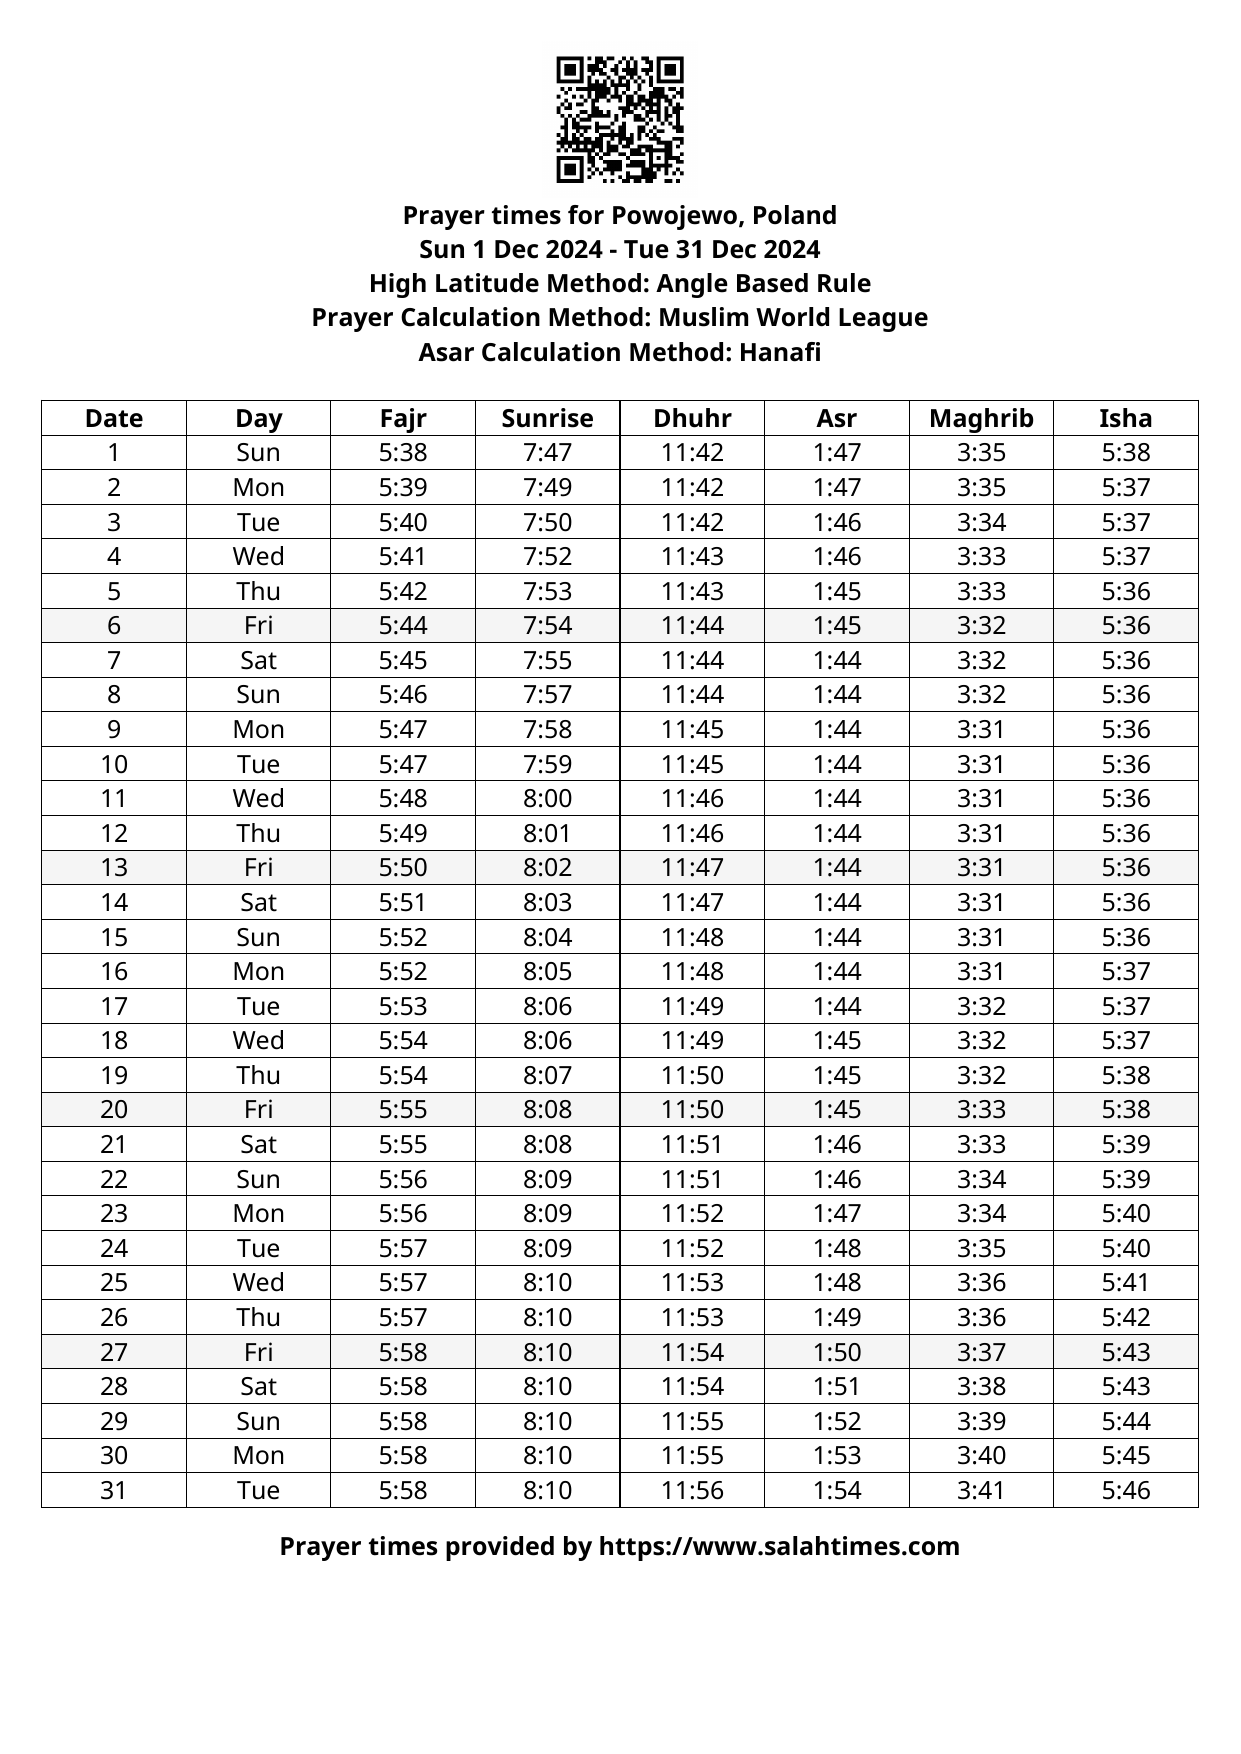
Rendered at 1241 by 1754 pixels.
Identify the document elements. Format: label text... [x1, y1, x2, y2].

table_cell 11:54 [621, 1369, 764, 1403]
table_cell Tue [187, 1473, 330, 1507]
table_cell 5:38 [1054, 1093, 1198, 1126]
table_cell 3:31 [910, 920, 1053, 953]
table_cell 9 [42, 712, 186, 746]
table_cell 5:57 [331, 1231, 475, 1264]
table_cell 11:43 [621, 539, 764, 573]
table_cell 5:36 [1054, 643, 1198, 677]
table_cell Mon [187, 470, 330, 504]
table_cell 3:31 [910, 747, 1053, 780]
table_cell 7:59 [476, 747, 619, 780]
table_cell 5:56 [331, 1196, 475, 1230]
table_cell 8:00 [476, 781, 619, 815]
table_cell 1:46 [765, 1162, 909, 1195]
table_cell 1:44 [765, 920, 909, 953]
table_cell 26 [42, 1300, 186, 1334]
table_cell Wed [187, 1024, 330, 1057]
table_cell 11:43 [621, 574, 764, 607]
table_cell 5:46 [1054, 1473, 1198, 1507]
table_cell 7:53 [476, 574, 619, 607]
table_cell 5:47 [331, 747, 475, 780]
table_cell 5:36 [1054, 851, 1198, 884]
table_cell 3 [42, 505, 186, 538]
table_cell 11:52 [621, 1196, 764, 1230]
table_cell 7:47 [476, 436, 619, 469]
table_cell 11:42 [621, 470, 764, 504]
table_cell 5:50 [331, 851, 475, 884]
table_cell 22 [42, 1162, 186, 1195]
table_cell 3:32 [910, 1024, 1053, 1057]
table_cell Wed [187, 1266, 330, 1299]
table_header Maghrib [910, 401, 1053, 434]
table_cell 3:37 [910, 1335, 1053, 1368]
table_cell 5:52 [331, 954, 475, 988]
table_cell 5:44 [1054, 1404, 1198, 1437]
table_cell 3:36 [910, 1266, 1053, 1299]
table_cell 5:58 [331, 1369, 475, 1403]
table_cell 5:37 [1054, 470, 1198, 504]
table_cell 5:47 [331, 712, 475, 746]
table_cell 5:58 [331, 1404, 475, 1437]
table_cell 1:44 [765, 989, 909, 1022]
table_cell 5:37 [1054, 954, 1198, 988]
table_cell 20 [42, 1093, 186, 1126]
table_cell 8:04 [476, 920, 619, 953]
table_cell 7:54 [476, 609, 619, 642]
table_cell 8:03 [476, 885, 619, 919]
table_cell 3:31 [910, 712, 1053, 746]
table_cell Fri [187, 609, 330, 642]
table_cell 1:45 [765, 1093, 909, 1126]
table_cell 11:46 [621, 816, 764, 849]
table_cell 3:31 [910, 781, 1053, 815]
table_header Day [187, 401, 330, 434]
table_cell 5:51 [331, 885, 475, 919]
table_cell 1:46 [765, 1127, 909, 1161]
table_cell 11:55 [621, 1439, 764, 1472]
table_cell 5:43 [1054, 1335, 1198, 1368]
table_cell 11:45 [621, 747, 764, 780]
table_cell 1:52 [765, 1404, 909, 1437]
text Asar Calculation Method: Hanafi [42, 334, 1198, 368]
table_cell 5:55 [331, 1093, 475, 1126]
table_cell 6 [42, 609, 186, 642]
table_cell 3:33 [910, 1093, 1053, 1126]
table_cell Tue [187, 505, 330, 538]
table_cell 5:37 [1054, 539, 1198, 573]
table_cell 1:54 [765, 1473, 909, 1507]
table_cell 5:36 [1054, 574, 1198, 607]
table_cell 5 [42, 574, 186, 607]
table_cell 12 [42, 816, 186, 849]
table_cell 8:08 [476, 1093, 619, 1126]
table_cell 3:33 [910, 574, 1053, 607]
table_cell 30 [42, 1439, 186, 1472]
table_cell 11:51 [621, 1162, 764, 1195]
table_cell 8:01 [476, 816, 619, 849]
table_cell 8:10 [476, 1300, 619, 1334]
table_cell 1:47 [765, 470, 909, 504]
table_cell 3:40 [910, 1439, 1053, 1472]
table_cell 5:53 [331, 989, 475, 1022]
table_cell 23 [42, 1196, 186, 1230]
table_cell 8:07 [476, 1058, 619, 1092]
table_cell 7:52 [476, 539, 619, 573]
table_cell 5:57 [331, 1300, 475, 1334]
table_cell Sun [187, 920, 330, 953]
table_cell 28 [42, 1369, 186, 1403]
table_cell 11:47 [621, 851, 764, 884]
table_cell Fri [187, 1093, 330, 1126]
table_cell 11:45 [621, 712, 764, 746]
table_cell Sun [187, 1404, 330, 1437]
table_cell 1:44 [765, 781, 909, 815]
table_header Date [42, 401, 186, 434]
table_cell 5:42 [1054, 1300, 1198, 1334]
text Prayer times for Powojewo, Poland [42, 198, 1198, 232]
table_cell 24 [42, 1231, 186, 1264]
table_cell 25 [42, 1266, 186, 1299]
table_cell 8:10 [476, 1404, 619, 1437]
table_cell 13 [42, 851, 186, 884]
table_cell 7:58 [476, 712, 619, 746]
table_cell 1:45 [765, 609, 909, 642]
table_cell 5:37 [1054, 1024, 1198, 1057]
table_cell 11:51 [621, 1127, 764, 1161]
table_cell 5:58 [331, 1473, 475, 1507]
table_header Fajr [331, 401, 475, 434]
table_cell 1:45 [765, 574, 909, 607]
table_cell 5:39 [1054, 1162, 1198, 1195]
table_cell 11:55 [621, 1404, 764, 1437]
table_cell Sun [187, 678, 330, 711]
table_cell 11:49 [621, 1024, 764, 1057]
table_cell 11:44 [621, 609, 764, 642]
table_cell 17 [42, 989, 186, 1022]
table_cell Tue [187, 747, 330, 780]
table_cell 3:39 [910, 1404, 1053, 1437]
table_cell 1:44 [765, 816, 909, 849]
table_cell Fri [187, 1335, 330, 1368]
table_cell 5:45 [331, 643, 475, 677]
table_cell 5:36 [1054, 781, 1198, 815]
table_cell 10 [42, 747, 186, 780]
table_cell 8 [42, 678, 186, 711]
table_cell 8:10 [476, 1439, 619, 1472]
table_cell 11:50 [621, 1093, 764, 1126]
table_cell 3:31 [910, 885, 1053, 919]
table_cell 5:39 [331, 470, 475, 504]
table_cell 3:36 [910, 1300, 1053, 1334]
table_cell 5:36 [1054, 920, 1198, 953]
table_cell 1 [42, 436, 186, 469]
table_cell 5:57 [331, 1266, 475, 1299]
table_cell 5:40 [1054, 1231, 1198, 1264]
table_cell 1:53 [765, 1439, 909, 1472]
table_cell 5:54 [331, 1058, 475, 1092]
table_cell 11:54 [621, 1335, 764, 1368]
table_cell Wed [187, 781, 330, 815]
table_cell 5:42 [331, 574, 475, 607]
table_cell 11:42 [621, 505, 764, 538]
table_cell 3:32 [910, 989, 1053, 1022]
table_cell 8:10 [476, 1266, 619, 1299]
table_cell Mon [187, 1196, 330, 1230]
table_cell 11:47 [621, 885, 764, 919]
table_cell 21 [42, 1127, 186, 1161]
table_cell 31 [42, 1473, 186, 1507]
table_cell 11:46 [621, 781, 764, 815]
table_header Sunrise [476, 401, 619, 434]
text Prayer Calculation Method: Muslim World League [42, 300, 1198, 334]
table_cell Wed [187, 539, 330, 573]
table_cell 3:33 [910, 539, 1053, 573]
table_cell 3:31 [910, 851, 1053, 884]
table_cell Tue [187, 989, 330, 1022]
table_cell 5:46 [331, 678, 475, 711]
table_cell 27 [42, 1335, 186, 1368]
table_cell 1:51 [765, 1369, 909, 1403]
table_cell Mon [187, 712, 330, 746]
text Sun 1 Dec 2024 - Tue 31 Dec 2024 [42, 232, 1198, 266]
text Prayer times provided by https://www.salahtimes.com [42, 1528, 1198, 1563]
table_cell 8:06 [476, 989, 619, 1022]
table_cell 5:39 [1054, 1127, 1198, 1161]
table_cell 8:10 [476, 1473, 619, 1507]
table_header Isha [1054, 401, 1198, 434]
table_cell 7 [42, 643, 186, 677]
table_cell 1:48 [765, 1231, 909, 1264]
table_cell 5:41 [1054, 1266, 1198, 1299]
table_cell 1:44 [765, 678, 909, 711]
table_cell 1:45 [765, 1058, 909, 1092]
table_cell 11:56 [621, 1473, 764, 1507]
table_cell 11 [42, 781, 186, 815]
table_cell 1:50 [765, 1335, 909, 1368]
table_cell Thu [187, 574, 330, 607]
table_cell 15 [42, 920, 186, 953]
table_cell 5:54 [331, 1024, 475, 1057]
table_cell 8:09 [476, 1231, 619, 1264]
table_cell 3:34 [910, 1196, 1053, 1230]
table_cell 5:36 [1054, 816, 1198, 849]
table_cell 3:32 [910, 609, 1053, 642]
table_cell 8:05 [476, 954, 619, 988]
table_cell 5:41 [331, 539, 475, 573]
table_cell Sat [187, 885, 330, 919]
table_cell 1:45 [765, 1024, 909, 1057]
table_cell 3:31 [910, 816, 1053, 849]
table_cell Thu [187, 1058, 330, 1092]
table_cell 14 [42, 885, 186, 919]
table_cell 5:58 [331, 1439, 475, 1472]
table_cell 5:45 [1054, 1439, 1198, 1472]
table_cell 16 [42, 954, 186, 988]
table_cell 1:44 [765, 643, 909, 677]
table_cell 3:35 [910, 1231, 1053, 1264]
text High Latitude Method: Angle Based Rule [42, 266, 1198, 300]
table_cell 29 [42, 1404, 186, 1437]
table_cell 5:37 [1054, 505, 1198, 538]
table_cell 2 [42, 470, 186, 504]
table_cell 8:02 [476, 851, 619, 884]
table_cell Sat [187, 1127, 330, 1161]
table_cell 5:40 [1054, 1196, 1198, 1230]
table_cell 8:10 [476, 1369, 619, 1403]
table_cell 11:52 [621, 1231, 764, 1264]
table_cell 1:44 [765, 885, 909, 919]
table_cell 5:56 [331, 1162, 475, 1195]
table_header Dhuhr [621, 401, 764, 434]
table_cell 11:50 [621, 1058, 764, 1092]
table_cell 5:40 [331, 505, 475, 538]
table_cell 5:37 [1054, 989, 1198, 1022]
table_cell 5:44 [331, 609, 475, 642]
table_cell 5:38 [1054, 436, 1198, 469]
table_cell Fri [187, 851, 330, 884]
table_cell 3:32 [910, 1058, 1053, 1092]
table_cell 5:55 [331, 1127, 475, 1161]
table_cell 1:48 [765, 1266, 909, 1299]
table_cell 1:46 [765, 505, 909, 538]
table_cell 4 [42, 539, 186, 573]
table_cell 11:44 [621, 678, 764, 711]
table_cell 18 [42, 1024, 186, 1057]
table_cell Thu [187, 816, 330, 849]
table_cell 8:09 [476, 1196, 619, 1230]
table_cell 5:36 [1054, 885, 1198, 919]
table_cell 5:49 [331, 816, 475, 849]
table_cell 5:36 [1054, 747, 1198, 780]
table_cell 3:34 [910, 505, 1053, 538]
table_cell 1:46 [765, 539, 909, 573]
table_cell 5:36 [1054, 712, 1198, 746]
table_cell 5:48 [331, 781, 475, 815]
table_cell 7:57 [476, 678, 619, 711]
table_cell 5:52 [331, 920, 475, 953]
table_cell 19 [42, 1058, 186, 1092]
table_cell 8:10 [476, 1335, 619, 1368]
table_cell Thu [187, 1300, 330, 1334]
table_cell Mon [187, 954, 330, 988]
table_cell 5:38 [1054, 1058, 1198, 1092]
table_cell 8:09 [476, 1162, 619, 1195]
table_cell 11:53 [621, 1266, 764, 1299]
table_cell 8:06 [476, 1024, 619, 1057]
table_header Asr [765, 401, 909, 434]
table_cell 3:38 [910, 1369, 1053, 1403]
table_cell 1:47 [765, 436, 909, 469]
table_cell 5:58 [331, 1335, 475, 1368]
table_cell 1:44 [765, 851, 909, 884]
table_cell Tue [187, 1231, 330, 1264]
table_cell 5:38 [331, 436, 475, 469]
table_cell 11:48 [621, 954, 764, 988]
table_cell 11:49 [621, 989, 764, 1022]
table_cell Sun [187, 436, 330, 469]
table_cell 7:50 [476, 505, 619, 538]
table_cell 1:47 [765, 1196, 909, 1230]
table_cell 1:44 [765, 747, 909, 780]
table_cell 3:32 [910, 643, 1053, 677]
table_cell Sun [187, 1162, 330, 1195]
table_cell 11:44 [621, 643, 764, 677]
table_cell 3:35 [910, 470, 1053, 504]
table_cell 3:41 [910, 1473, 1053, 1507]
table_cell Mon [187, 1439, 330, 1472]
table_cell Sat [187, 1369, 330, 1403]
table_cell 1:49 [765, 1300, 909, 1334]
table_cell 7:55 [476, 643, 619, 677]
table_cell 1:44 [765, 712, 909, 746]
table_cell 11:48 [621, 920, 764, 953]
table_cell 8:08 [476, 1127, 619, 1161]
table_cell 5:36 [1054, 678, 1198, 711]
table_cell 3:35 [910, 436, 1053, 469]
table_cell 3:31 [910, 954, 1053, 988]
table_cell 7:49 [476, 470, 619, 504]
table_cell 5:43 [1054, 1369, 1198, 1403]
picture [542, 41, 699, 198]
table_cell 11:42 [621, 436, 764, 469]
table_cell 3:33 [910, 1127, 1053, 1161]
table_cell 3:32 [910, 678, 1053, 711]
table_cell 3:34 [910, 1162, 1053, 1195]
table_cell 5:36 [1054, 609, 1198, 642]
table_cell Sat [187, 643, 330, 677]
table_cell 1:44 [765, 954, 909, 988]
table_cell 11:53 [621, 1300, 764, 1334]
